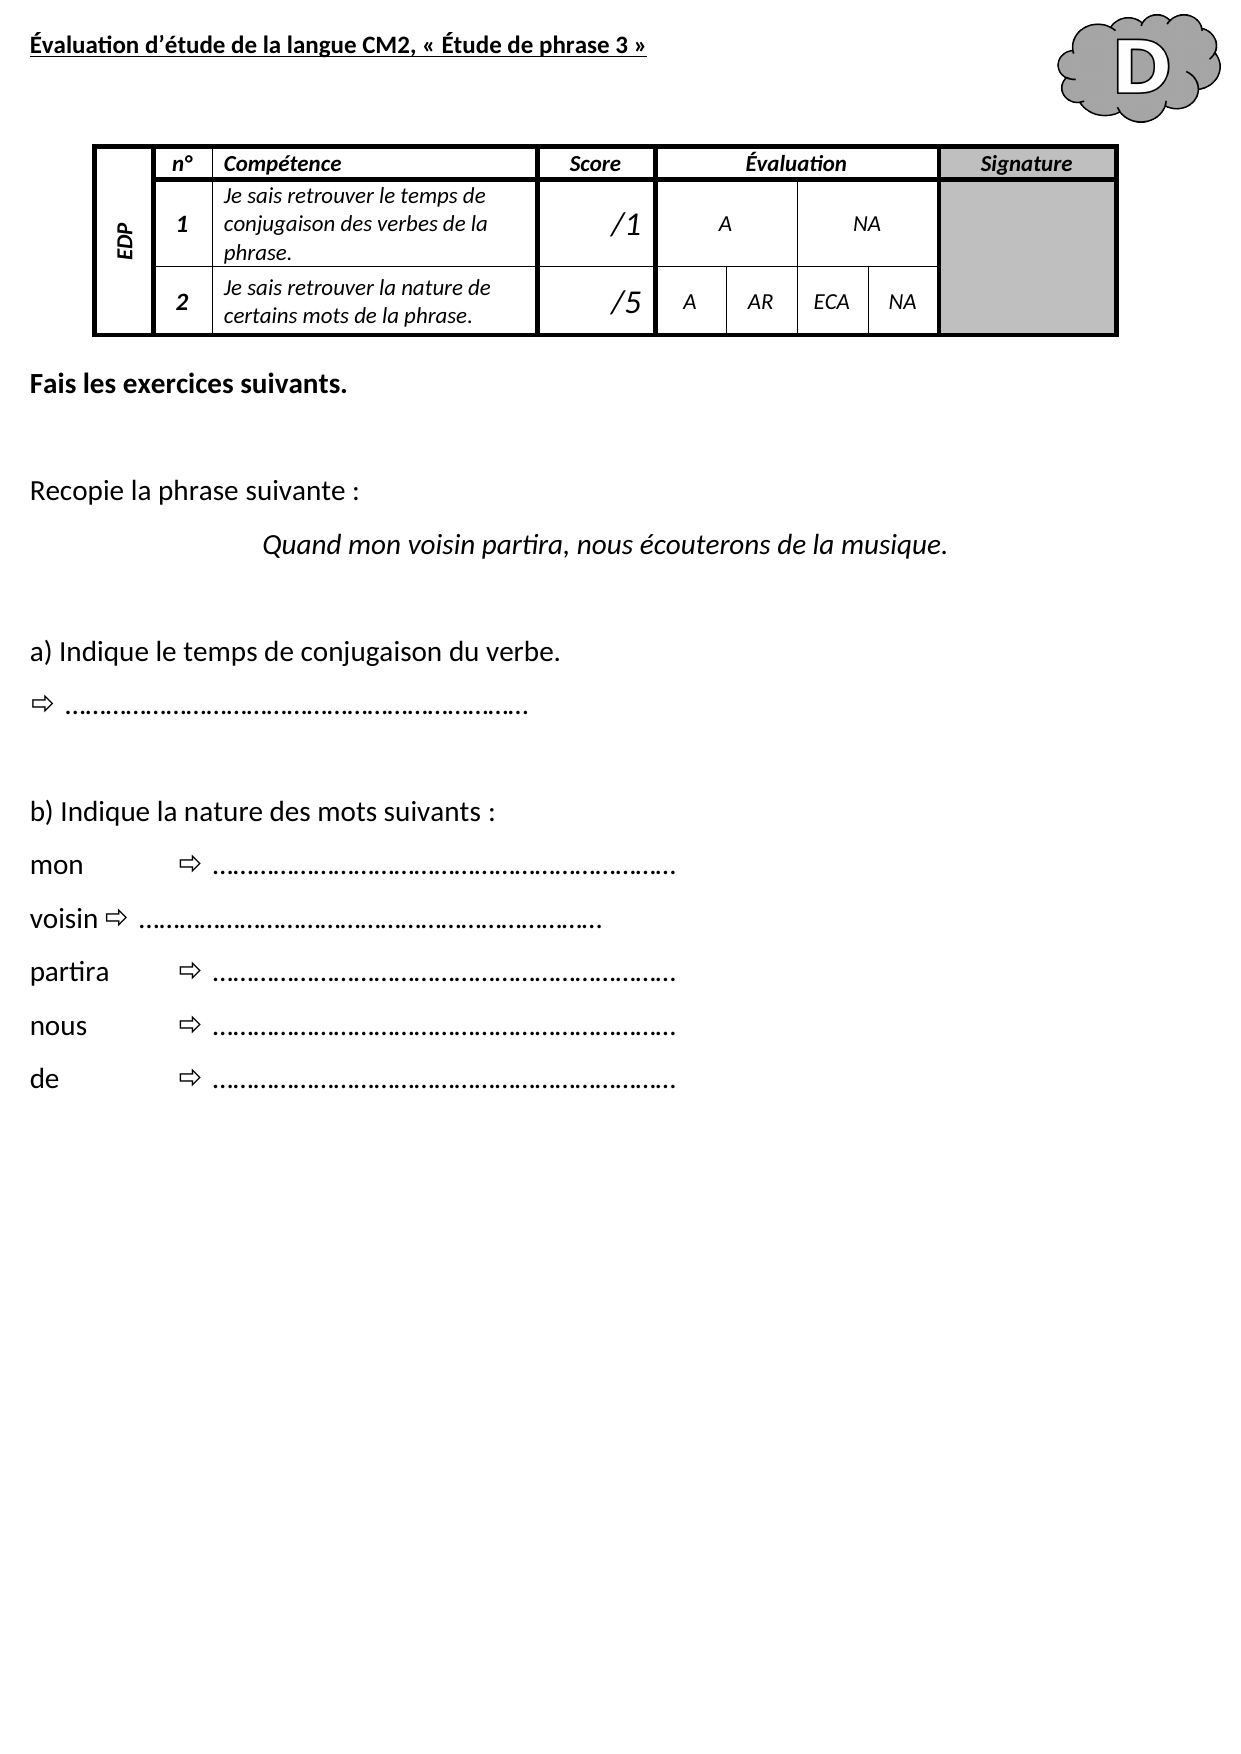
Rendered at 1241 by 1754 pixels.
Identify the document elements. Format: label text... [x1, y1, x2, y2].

table_cell A [658, 267, 726, 333]
text Évaluation d’étude de la langue CM2, « Étude de phrase 3 » [29, 29, 1051, 60]
text b) Indique la nature des mots suivants : [29, 793, 1181, 828]
text Recopie la phrase suivante : [29, 472, 1181, 508]
table_cell ECA [798, 267, 868, 333]
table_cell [213, 267, 535, 333]
table_header Score [540, 149, 653, 177]
table_header Signature [941, 149, 1114, 177]
table_cell 2 [156, 267, 212, 333]
table_cell /1 [540, 182, 653, 266]
table_cell A [658, 182, 797, 266]
text a) Indique le temps de conjugaison du verbe. [29, 633, 1181, 668]
table_cell AR [727, 267, 797, 333]
text nous …………………………………………………………… [29, 1007, 1181, 1042]
table_cell 1 [156, 182, 212, 266]
text mon …………………………………………………………… [29, 846, 1181, 882]
table_cell NA [798, 182, 937, 266]
text Quand mon voisin partira, nous écouterons de la musique. [29, 526, 1181, 561]
table_header Évaluation [658, 149, 937, 177]
text partira …………………………………………………………… [29, 953, 1181, 989]
table_cell NA [869, 267, 937, 333]
table_header Compétence [213, 149, 535, 177]
text de …………………………………………………………… [29, 1060, 1181, 1096]
table_header EDP [97, 149, 151, 333]
table_cell /5 [540, 267, 653, 333]
table_cell [941, 182, 1114, 333]
table_header n° [156, 149, 212, 177]
text …………………………………………………………… [29, 686, 1181, 722]
picture [1051, 9, 1227, 128]
table_cell Je sais retrouver le temps de conjugaison des verbes de la phrase. [213, 182, 535, 266]
text Fais les exercices suivants. [29, 365, 1181, 401]
text voisin …………………………………………………………… [29, 900, 1181, 935]
